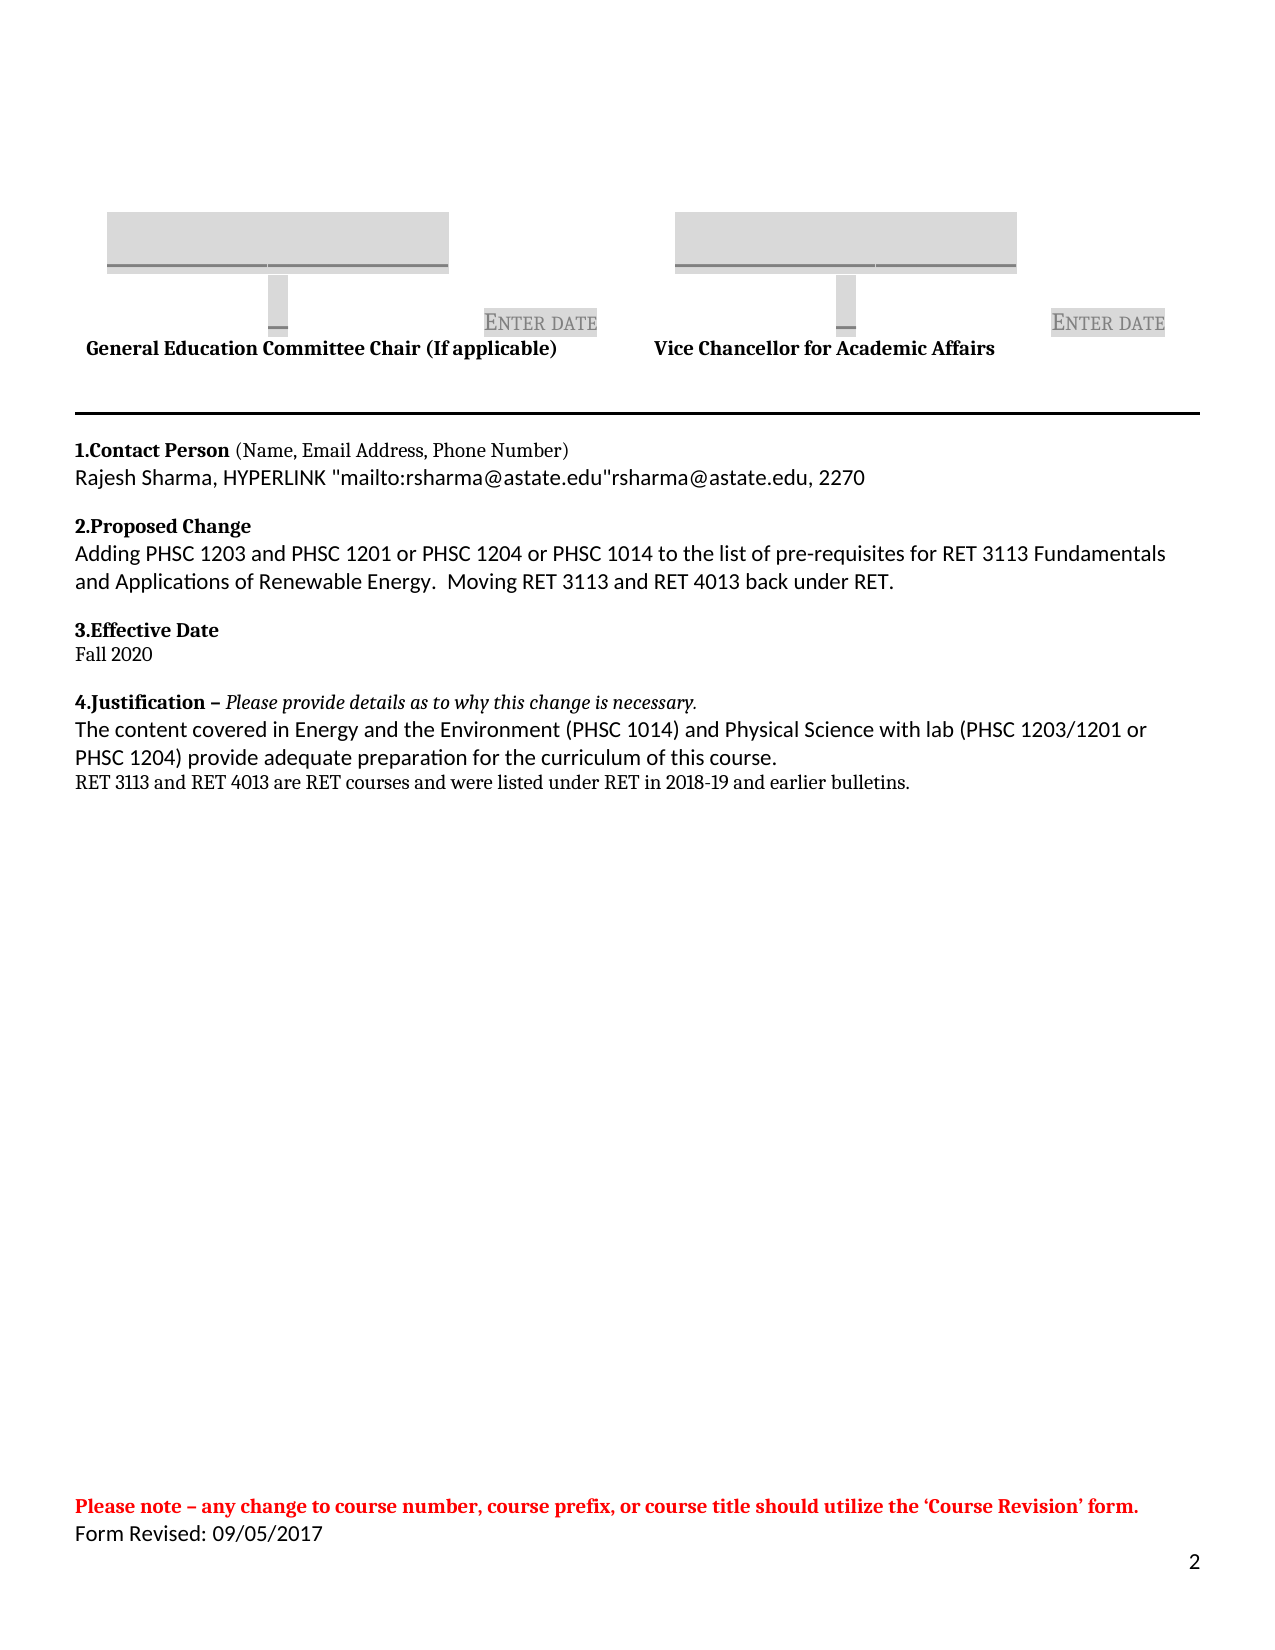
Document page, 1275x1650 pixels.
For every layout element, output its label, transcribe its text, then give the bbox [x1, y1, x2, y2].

text 1.Contact Person (Name, Email Address, Phone Number) [75, 439, 1200, 463]
table_cell General Education Committee Chair (If applicable) [75, 150, 643, 386]
text 3.Effective Date [75, 619, 1200, 643]
text 4.Justification – Please provide details as to why this change is necessary. [75, 691, 1200, 715]
text 2.Proposed Change [75, 515, 1200, 539]
table_cell Vice Chancellor for Academic Affairs [643, 150, 1211, 386]
